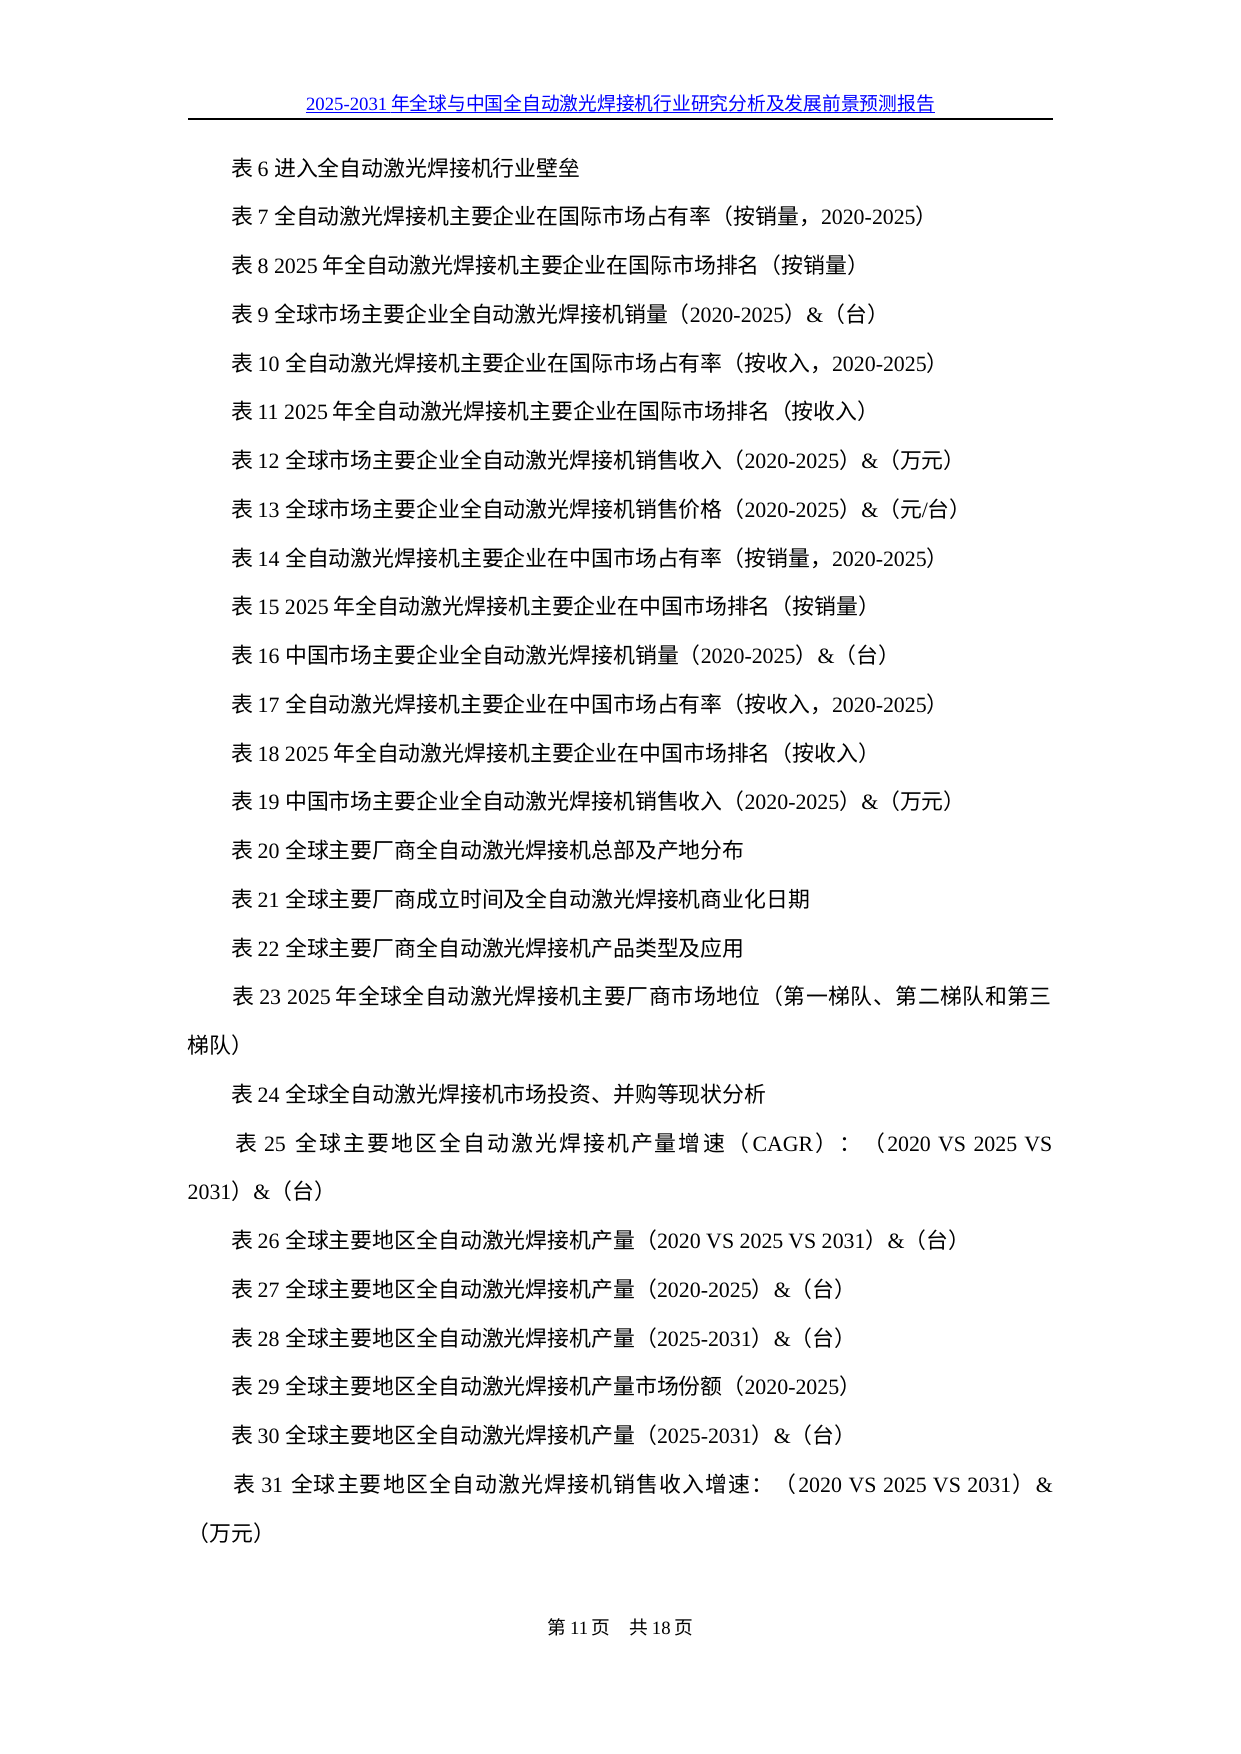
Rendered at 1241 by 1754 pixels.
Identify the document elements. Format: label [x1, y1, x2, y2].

text [187, 150, 1053, 1548]
